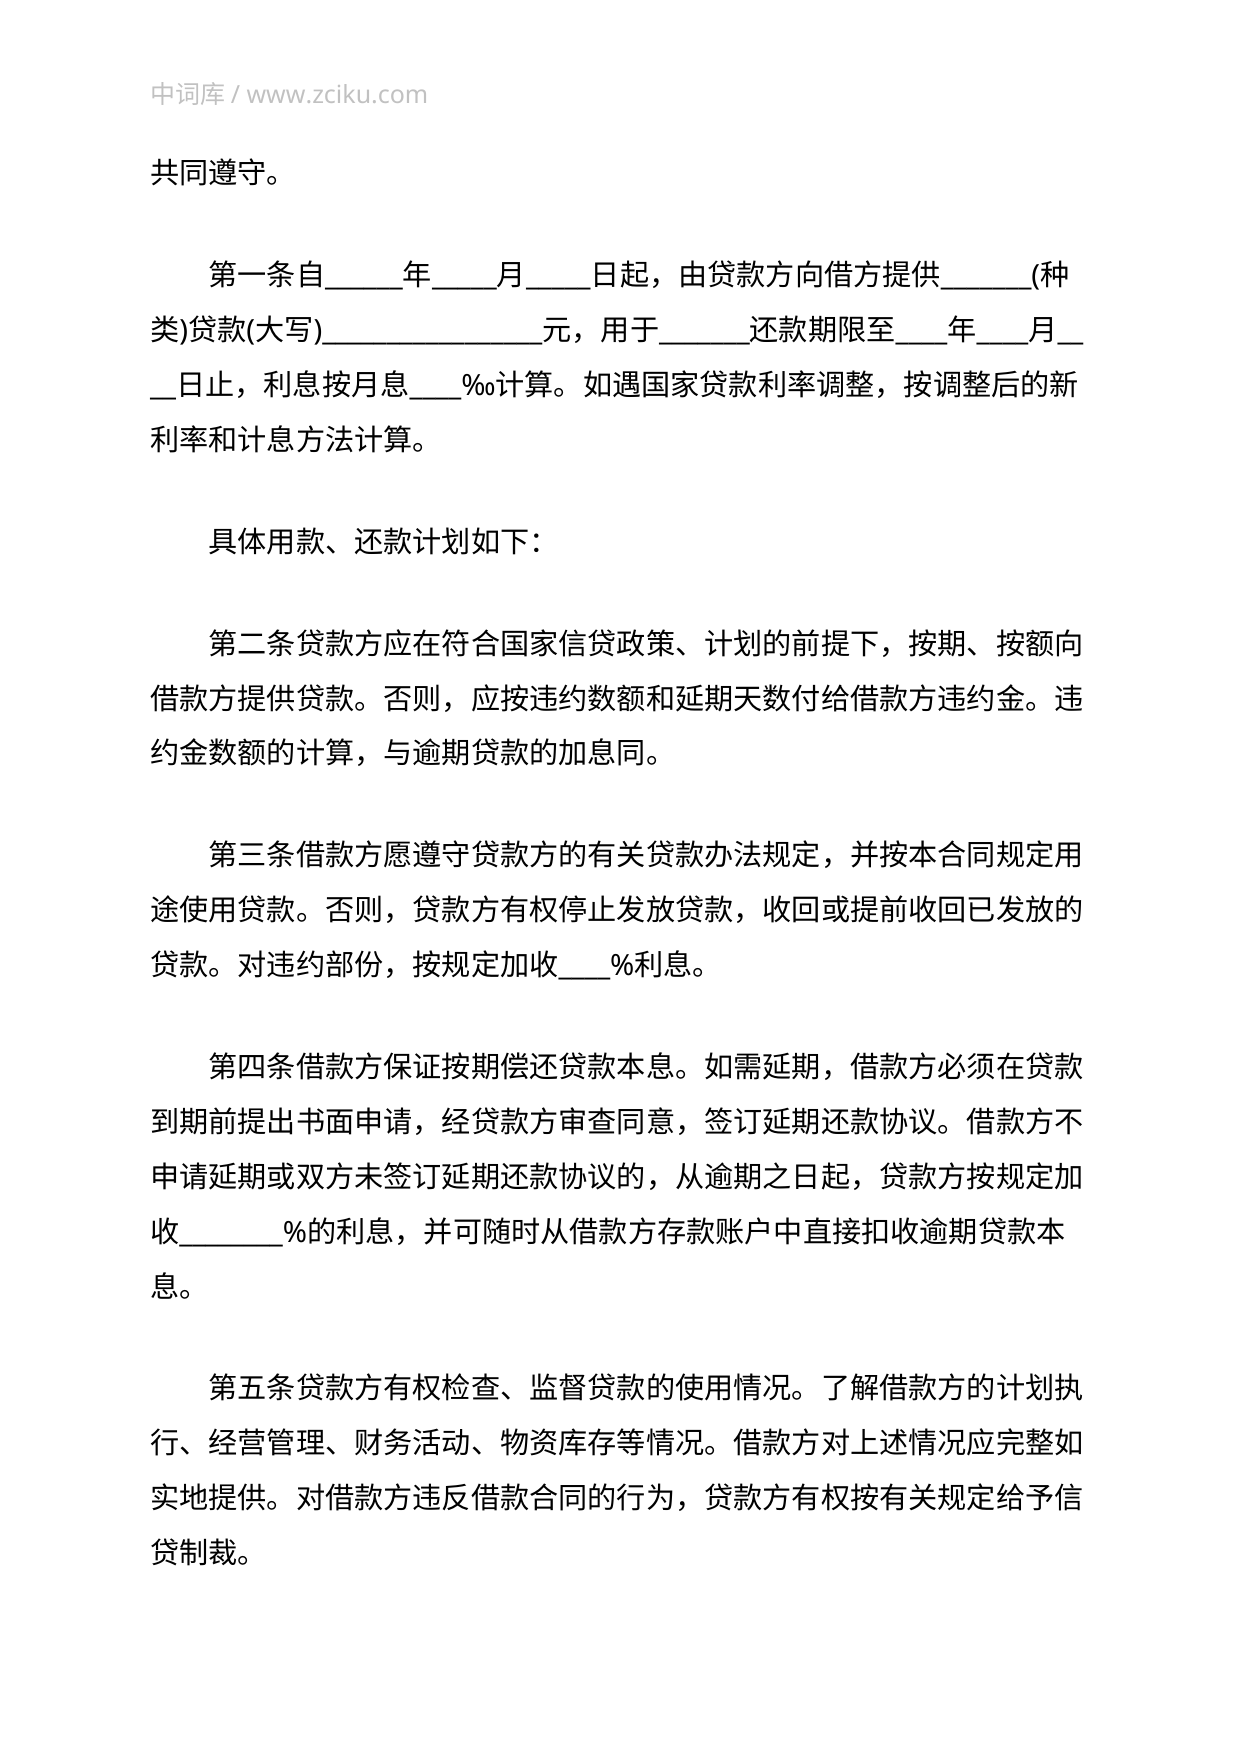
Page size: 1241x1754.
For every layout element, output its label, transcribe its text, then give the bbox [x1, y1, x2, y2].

text 具体用款、还款计划如下： [150, 518, 1090, 561]
text 第一条自______年_____月_____日起，由贷款方向借方提供_______(种类)贷款(大写)_________________元，用于_______还款期限至____年____月____日止，利息按月息____‰计算。如遇国家贷款利率调整，按调整后的新利率和计息方法计算。 [150, 252, 1090, 459]
text 第四条借款方保证按期偿还贷款本息。如需延期，借款方必须在贷款到期前提出书面申请，经贷款方审查同意，签订延期还款协议。借款方不申请延期或双方未签订延期还款协议的，从逾期之日起，贷款方按规定加收________%的利息，并可随时从借款方存款账户中直接扣收逾期贷款本息。 [150, 1044, 1090, 1306]
text 第二条贷款方应在符合国家信贷政策、计划的前提下，按期、按额向借款方提供贷款。否则，应按违约数额和延期天数付给借款方违约金。违约金数额的计算，与逾期贷款的加息同。 [150, 620, 1090, 772]
text 第三条借款方愿遵守贷款方的有关贷款办法规定，并按本合同规定用途使用贷款。否则，贷款方有权停止发放贷款，收回或提前收回已发放的贷款。对违约部份，按规定加收____%利息。 [150, 832, 1090, 984]
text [150, 150, 1090, 192]
text 第五条贷款方有权检查、监督贷款的使用情况。了解借款方的计划执行、经营管理、财务活动、物资库存等情况。借款方对上述情况应完整如实地提供。对借款方违反借款合同的行为，贷款方有权按有关规定给予信贷制裁。 [150, 1365, 1090, 1572]
